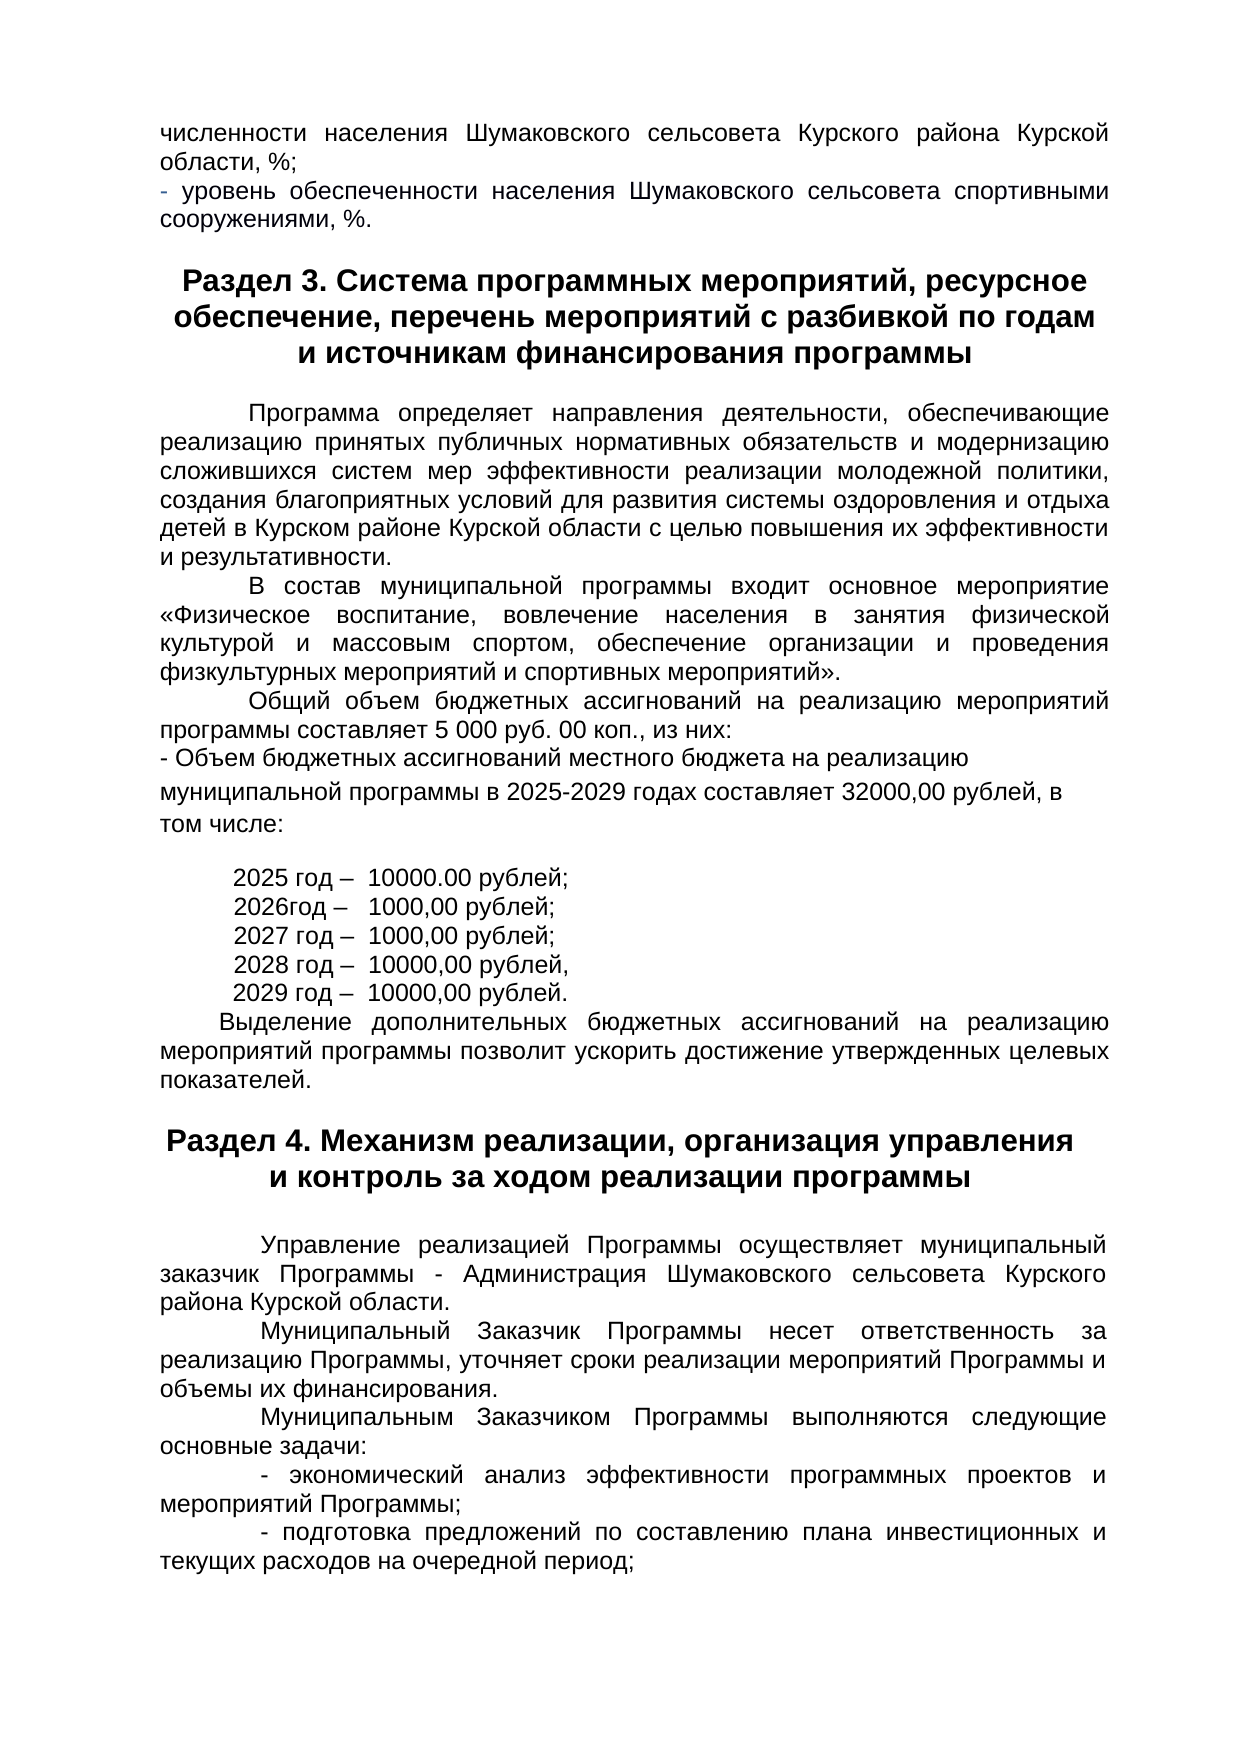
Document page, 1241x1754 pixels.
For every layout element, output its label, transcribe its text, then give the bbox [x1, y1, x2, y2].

subtitle - уровень обеспеченности населения Шумаковского сельсовета спортивными сооружениями, %. [159, 176, 1110, 233]
text Муниципальный Заказчик Программы несет ответственность за реализацию Программы, уточняет сроки реализации мероприятий Программы и объемы их финансирования. [159, 1316, 1107, 1402]
text Муниципальным Заказчиком Программы выполняются следующие основные задачи: [159, 1402, 1107, 1460]
text - экономический анализ эффективности программных проектов и мероприятий Программы; [159, 1460, 1107, 1517]
text - подготовка предложений по составлению плана инвестиционных и текущих расходов на очередной период; [159, 1517, 1107, 1575]
text Общий объем бюджетных ассигнований на реализацию мероприятий программы составляет 5 000 руб. 00 коп., из них: [159, 686, 1110, 743]
text В состав муниципальной программы входит основное мероприятие «Физическое воспитание, вовлечение населения в занятия физической культурой и массовым спортом, обеспечение организации и проведения физкультурных мероприятий и спортивных мероприятий». [159, 571, 1110, 686]
text Раздел 3. Система программных мероприятий, ресурсное обеспечение, перечень мероприятий с разбивкой по годам и источникам финансирования программы [159, 262, 1110, 370]
text Программа определяет направления деятельности, обеспечивающие реализацию принятых публичных нормативных обязательств и модернизацию сложившихся систем мер эффективности реализации молодежной политики, создания благоприятных условий для развития системы оздоровления и отдыха детей в Курском районе Курской области с целью повышения их эффективности и результативности. [159, 398, 1110, 571]
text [159, 118, 1110, 176]
text 2026год – 1000,00 рублей; [233, 892, 1110, 921]
text 2028 год – 10000,00 рублей, [233, 949, 1110, 978]
text - Объем бюджетных ассигнований местного бюджета на реализацию муниципальной программы в 2025-2029 годах составляет 32000,00 рублей, в том числе: [159, 743, 1110, 838]
text Выделение дополнительных бюджетных ассигнований на реализацию мероприятий программы позволит ускорить достижение утвержденных целевых показателей. [159, 1007, 1110, 1093]
text Управление реализацией Программы осуществляет муниципальный заказчик Программы - Администрация Шумаковского сельсовета Курского района Курской области. [159, 1230, 1107, 1316]
text Раздел 4. Механизм реализации, организация управления и контроль за ходом реализации программы [159, 1122, 1081, 1194]
text 2029 год – 10000,00 рублей. [159, 978, 1110, 1007]
text 2025 год – 10000.00 рублей; [226, 863, 1110, 892]
text 2027 год – 1000,00 рублей; [233, 921, 1110, 949]
